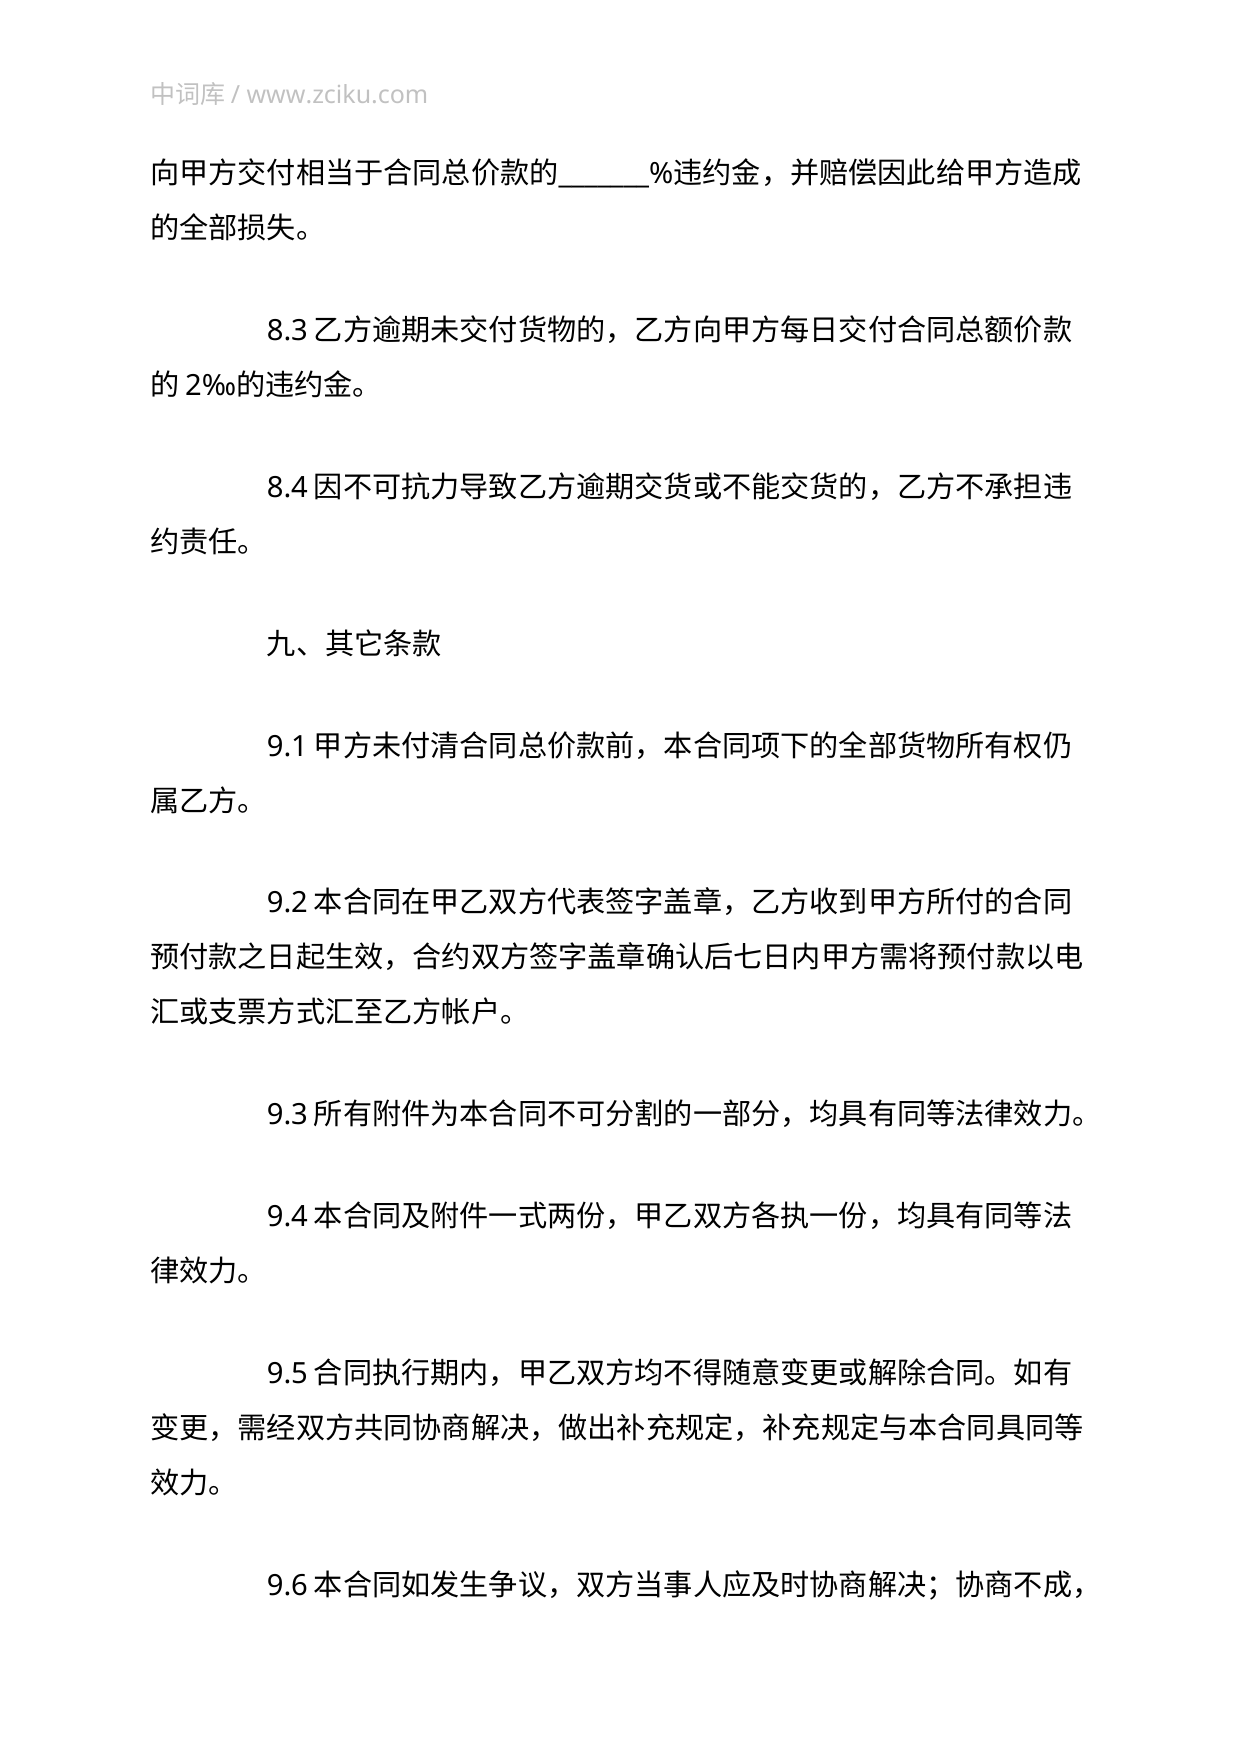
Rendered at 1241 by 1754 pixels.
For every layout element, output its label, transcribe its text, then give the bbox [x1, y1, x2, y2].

text 9.5合同执行期内，甲乙双方均不得随意变更或解除合同。如有变更，需经双方共同协商解决，做出补充规定，补充规定与本合同具同等效力。 [150, 1349, 1090, 1502]
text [150, 150, 1090, 247]
text 9.2本合同在甲乙双方代表签字盖章，乙方收到甲方所付的合同预付款之日起生效，合约双方签字盖章确认后七日内甲方需将预付款以电汇或支票方式汇至乙方帐户。 [150, 879, 1090, 1031]
text 8.4因不可抗力导致乙方逾期交货或不能交货的，乙方不承担违约责任。 [150, 464, 1090, 561]
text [150, 1561, 1090, 1603]
text 9.1甲方未付清合同总价款前，本合同项下的全部货物所有权仍属乙方。 [150, 722, 1090, 819]
text 9.3所有附件为本合同不可分割的一部分，均具有同等法律效力。 [150, 1091, 1090, 1133]
text 九、其它条款 [150, 621, 1090, 663]
text 8.3乙方逾期未交付货物的，乙方向甲方每日交付合同总额价款的2‰的违约金。 [150, 307, 1090, 404]
text 9.4本合同及附件一式两份，甲乙双方各执一份，均具有同等法律效力。 [150, 1193, 1090, 1290]
